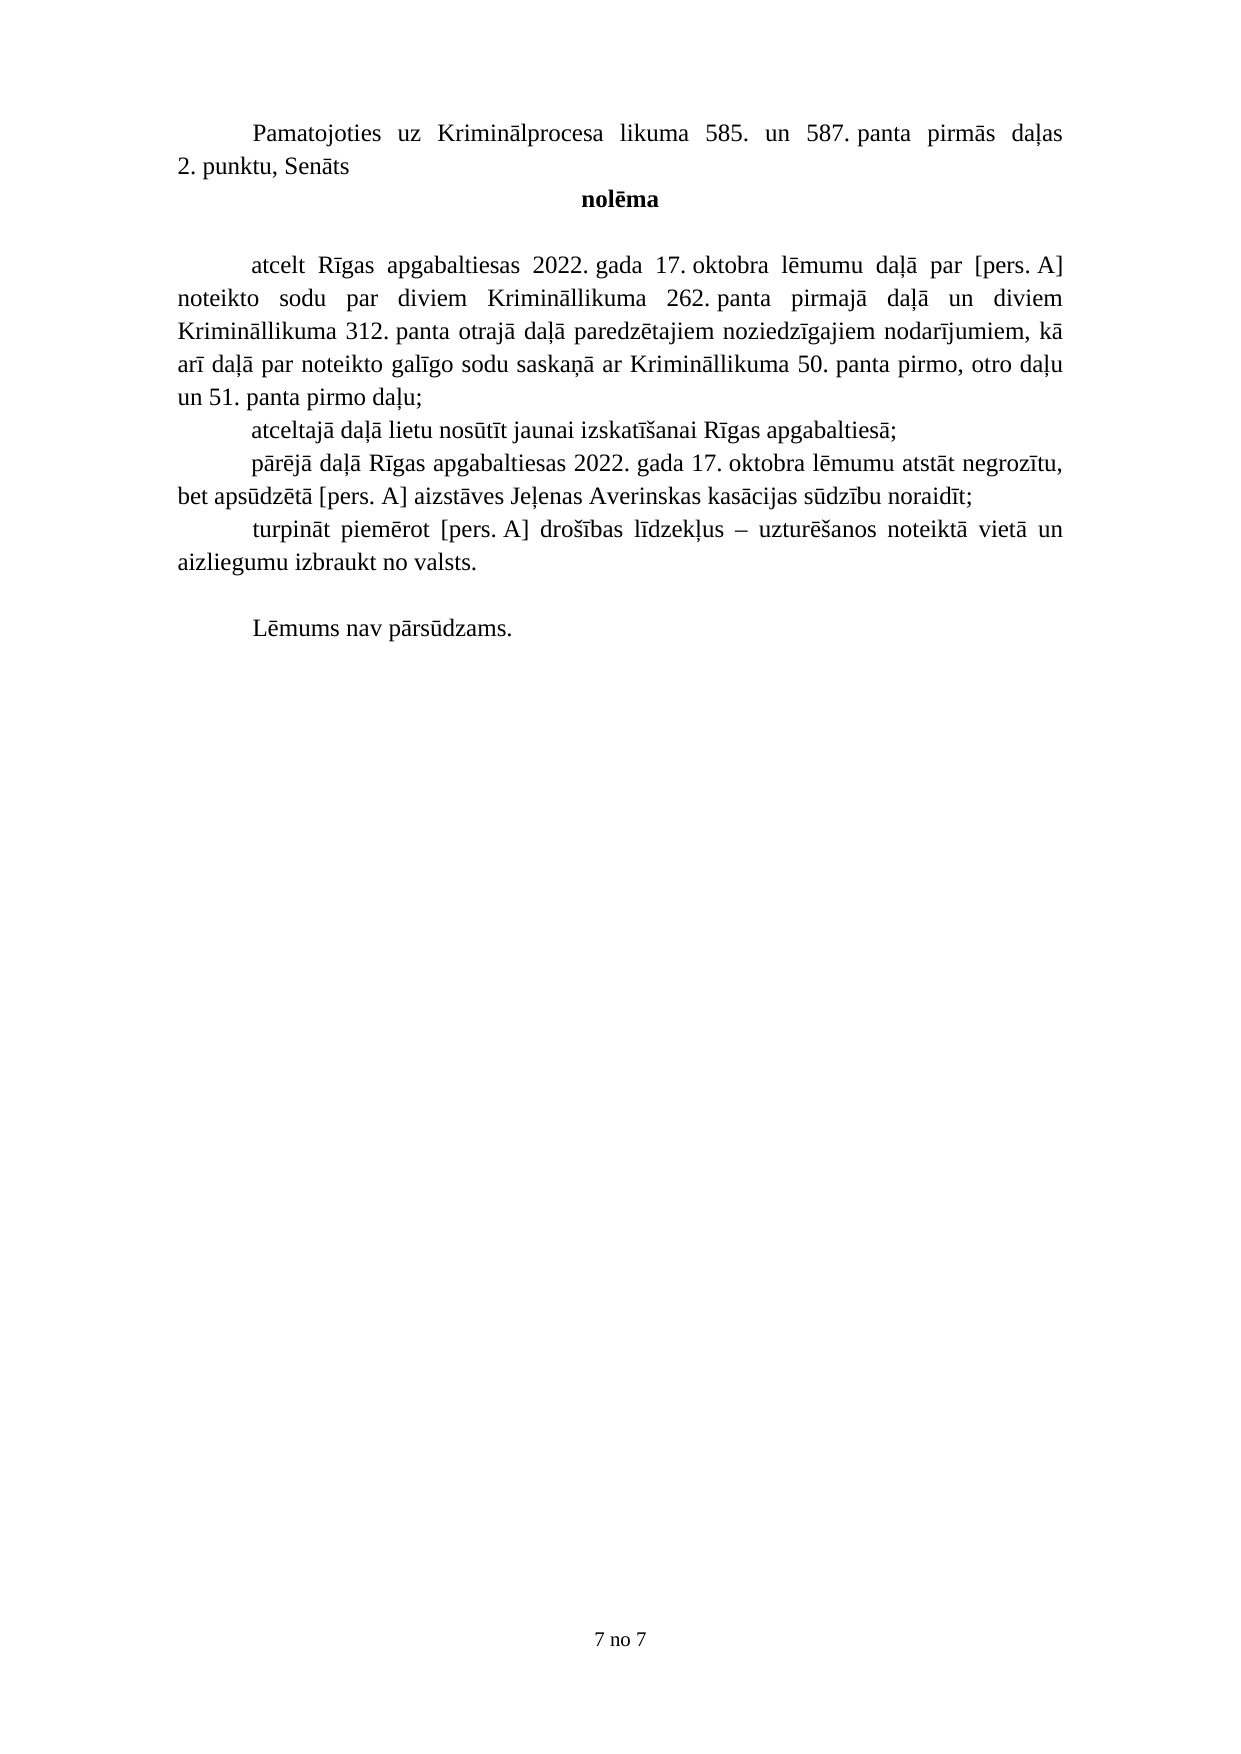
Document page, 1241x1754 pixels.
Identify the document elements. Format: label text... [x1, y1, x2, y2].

text atceltajā daļā lietu nosūtīt jaunai izskatīšanai Rīgas apgabaltiesā; [177, 415, 1063, 444]
text Lēmums nav pārsūdzams. [177, 613, 1063, 642]
text pārējā daļā Rīgas apgabaltiesas 2022. gada 17. oktobra lēmumu atstāt negrozītu, bet apsūdzētā [pers. A] aizstāves Jeļenas Averinskas kasācijas sūdzību noraidīt; [177, 448, 1063, 510]
text atcelt Rīgas apgabaltiesas 2022. gada 17. oktobra lēmumu daļā par [pers. A] noteikto sodu par diviem Krimināllikuma 262. panta pirmajā daļā un diviem Krimināllikuma 312. panta otrajā daļā paredzētajiem noziedzīgajiem nodarījumiem, kā arī daļā par noteikto galīgo sodu saskaņā ar Krimināllikuma 50. panta pirmo, otro daļu un 51. panta pirmo daļu; [177, 250, 1063, 411]
text Pamatojoties uz Kriminālprocesa likuma 585. un 587. panta pirmās daļas 2. punktu, Senāts [177, 118, 1063, 180]
text nolēma [177, 184, 1063, 213]
text turpināt piemērot [pers. A] drošības līdzekļus – uzturēšanos noteiktā vietā un aizliegumu izbraukt no valsts. [177, 514, 1063, 576]
